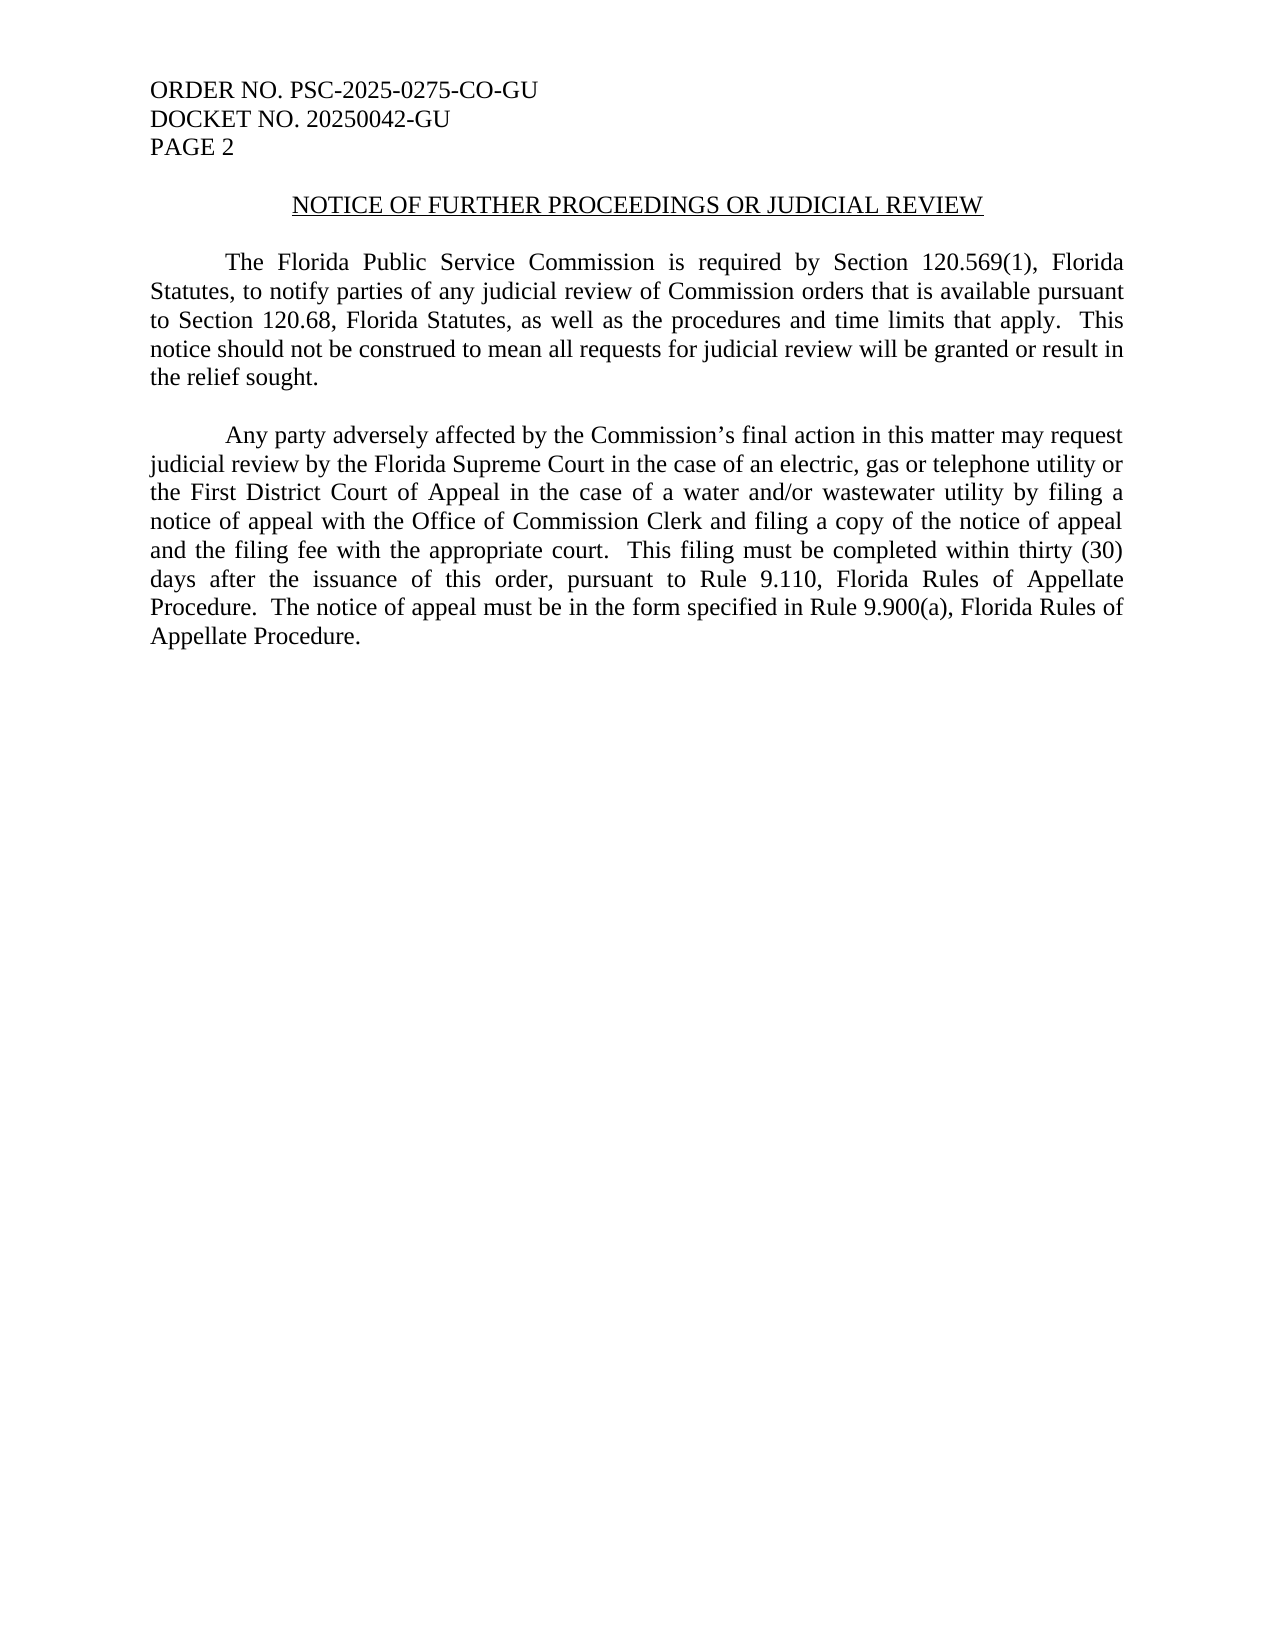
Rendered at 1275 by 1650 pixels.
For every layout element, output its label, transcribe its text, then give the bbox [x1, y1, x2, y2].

text Any party adversely affected by the Commission’s final action in this matter may request judicial review by the Florida Supreme Court in the case of an electric, gas or telephone utility or the First District Court of Appeal in the case of a water and/or wastewater utility by filing a notice of appeal with the Office of Commission Clerk and filing a copy of the notice of appeal and the filing fee with the appropriate court. This filing must be completed within thirty (30) days after the issuance of this order, pursuant to Rule 9.110, Florida Rules of Appellate Procedure. The notice of appeal must be in the form specified in Rule 9.900(a), Florida Rules of Appellate Procedure. [150, 420, 1125, 650]
text The Florida Public Service Commission is required by Section 120.569(1), Florida Statutes, to notify parties of any judicial review of Commission orders that is available pursuant to Section 120.68, Florida Statutes, as well as the procedures and time limits that apply. This notice should not be construed to mean all requests for judicial review will be granted or result in the relief sought. [150, 247, 1125, 391]
text NOTICE OF FURTHER PROCEEDINGS OR JUDICIAL REVIEW [150, 190, 1125, 219]
